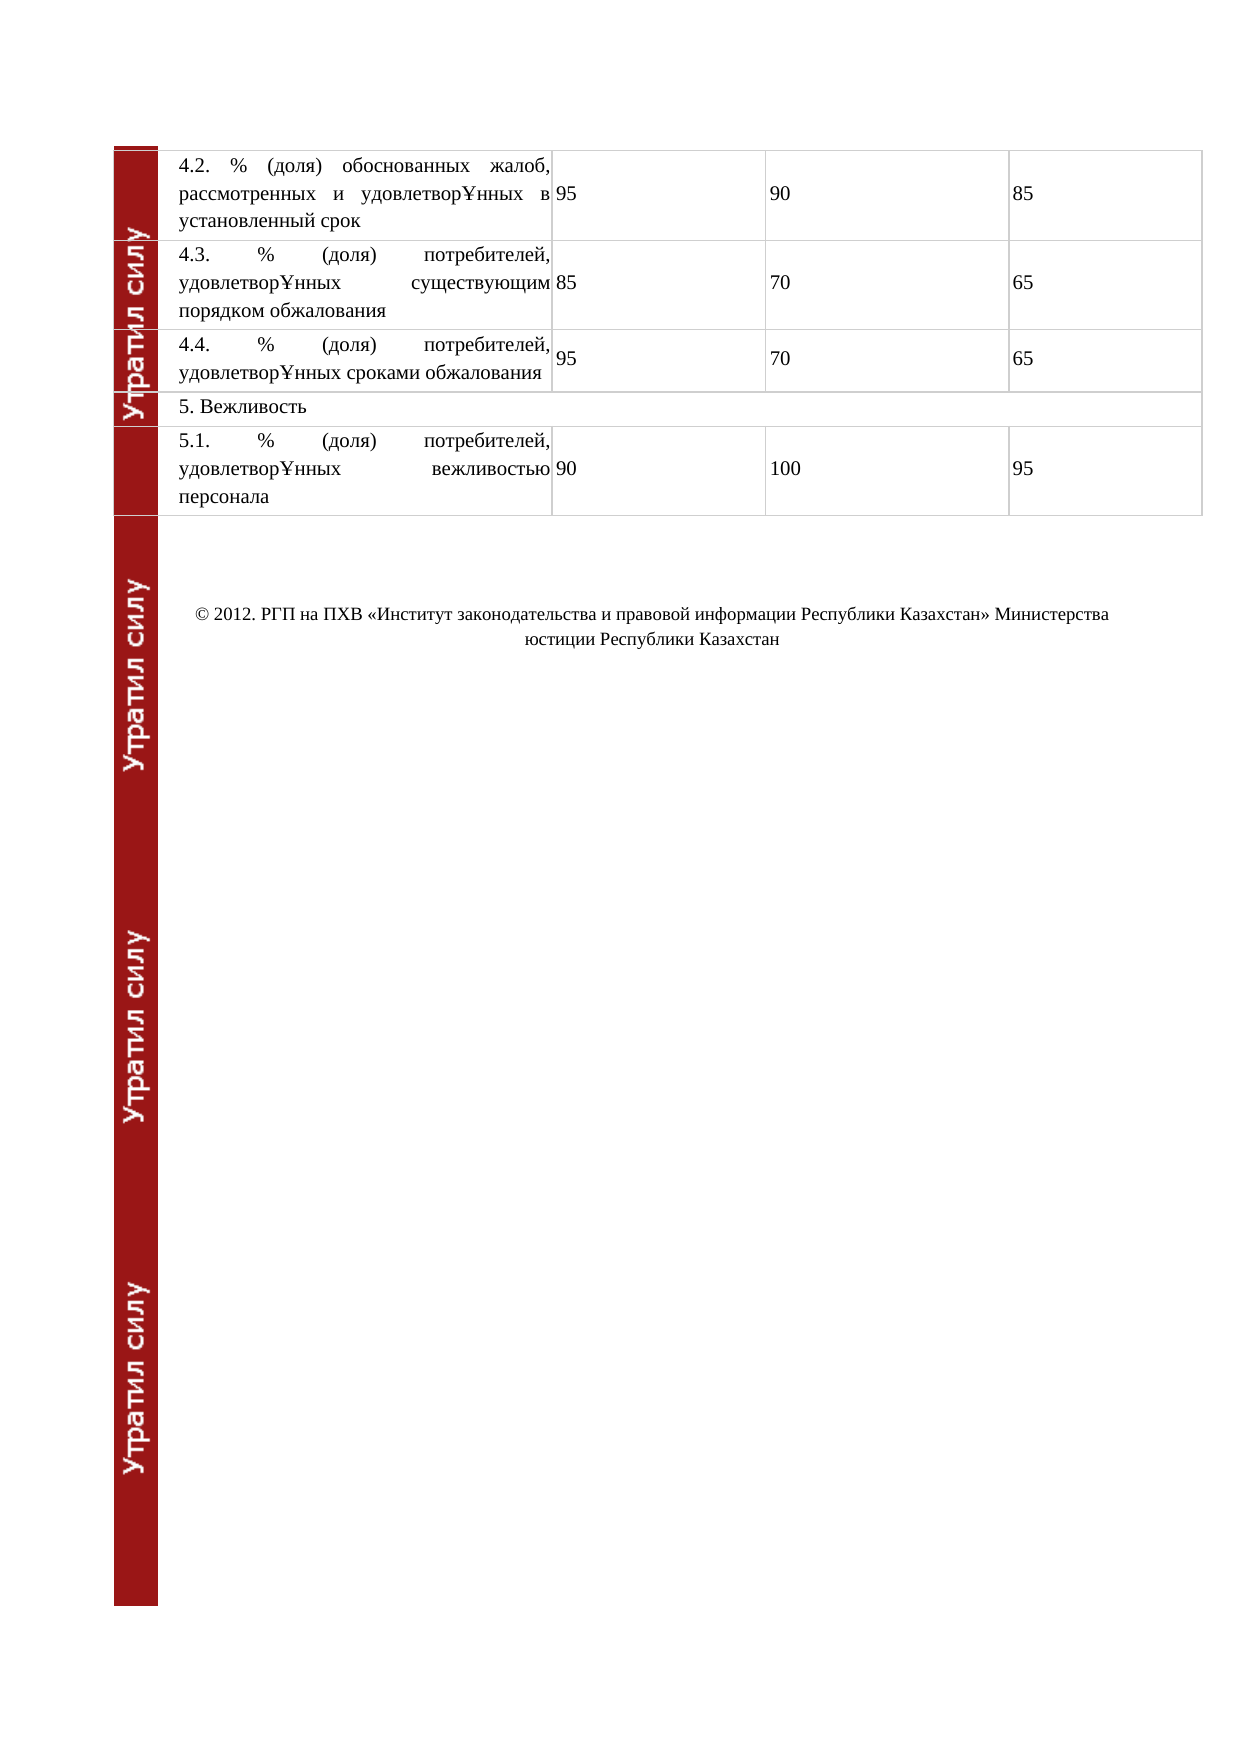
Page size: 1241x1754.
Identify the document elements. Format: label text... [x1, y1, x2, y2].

table_cell 70 [766, 330, 1008, 391]
table_cell 65 [1010, 241, 1201, 329]
table_cell 90 [766, 151, 1008, 239]
table_cell 70 [766, 241, 1008, 329]
table_cell 4.3. % (доля) потребителей, удовлетворҰнных существующим порядком обжалования [114, 241, 551, 329]
picture [114, 146, 158, 150]
table_cell 85 [1010, 151, 1201, 239]
table_cell 85 [553, 241, 765, 329]
table_cell 4.2. % (доля) обоснованных жалоб, рассмотренных и удовлетворҰнных в установленный срок [114, 151, 551, 239]
table_cell 65 [1010, 330, 1201, 391]
table_cell 100 [766, 427, 1008, 515]
picture [114, 516, 158, 603]
table_cell 95 [553, 330, 765, 391]
text © 2012. РГП на ПХВ «Институт законодательства и правовой информации Республики Казахстан» Министерства юстиции Республики Казахстан [112, 603, 1128, 649]
table_cell 90 [553, 427, 765, 515]
picture [114, 649, 158, 1606]
table_cell 5.1. % (доля) потребителей, удовлетворҰнных вежливостью персонала [114, 427, 551, 515]
table_cell 95 [553, 151, 765, 239]
table_cell 95 [1010, 427, 1201, 515]
table_cell 4.4. % (доля) потребителей, удовлетворҰнных сроками обжалования [114, 330, 551, 391]
table_cell 5. Вежливость [114, 393, 1201, 426]
